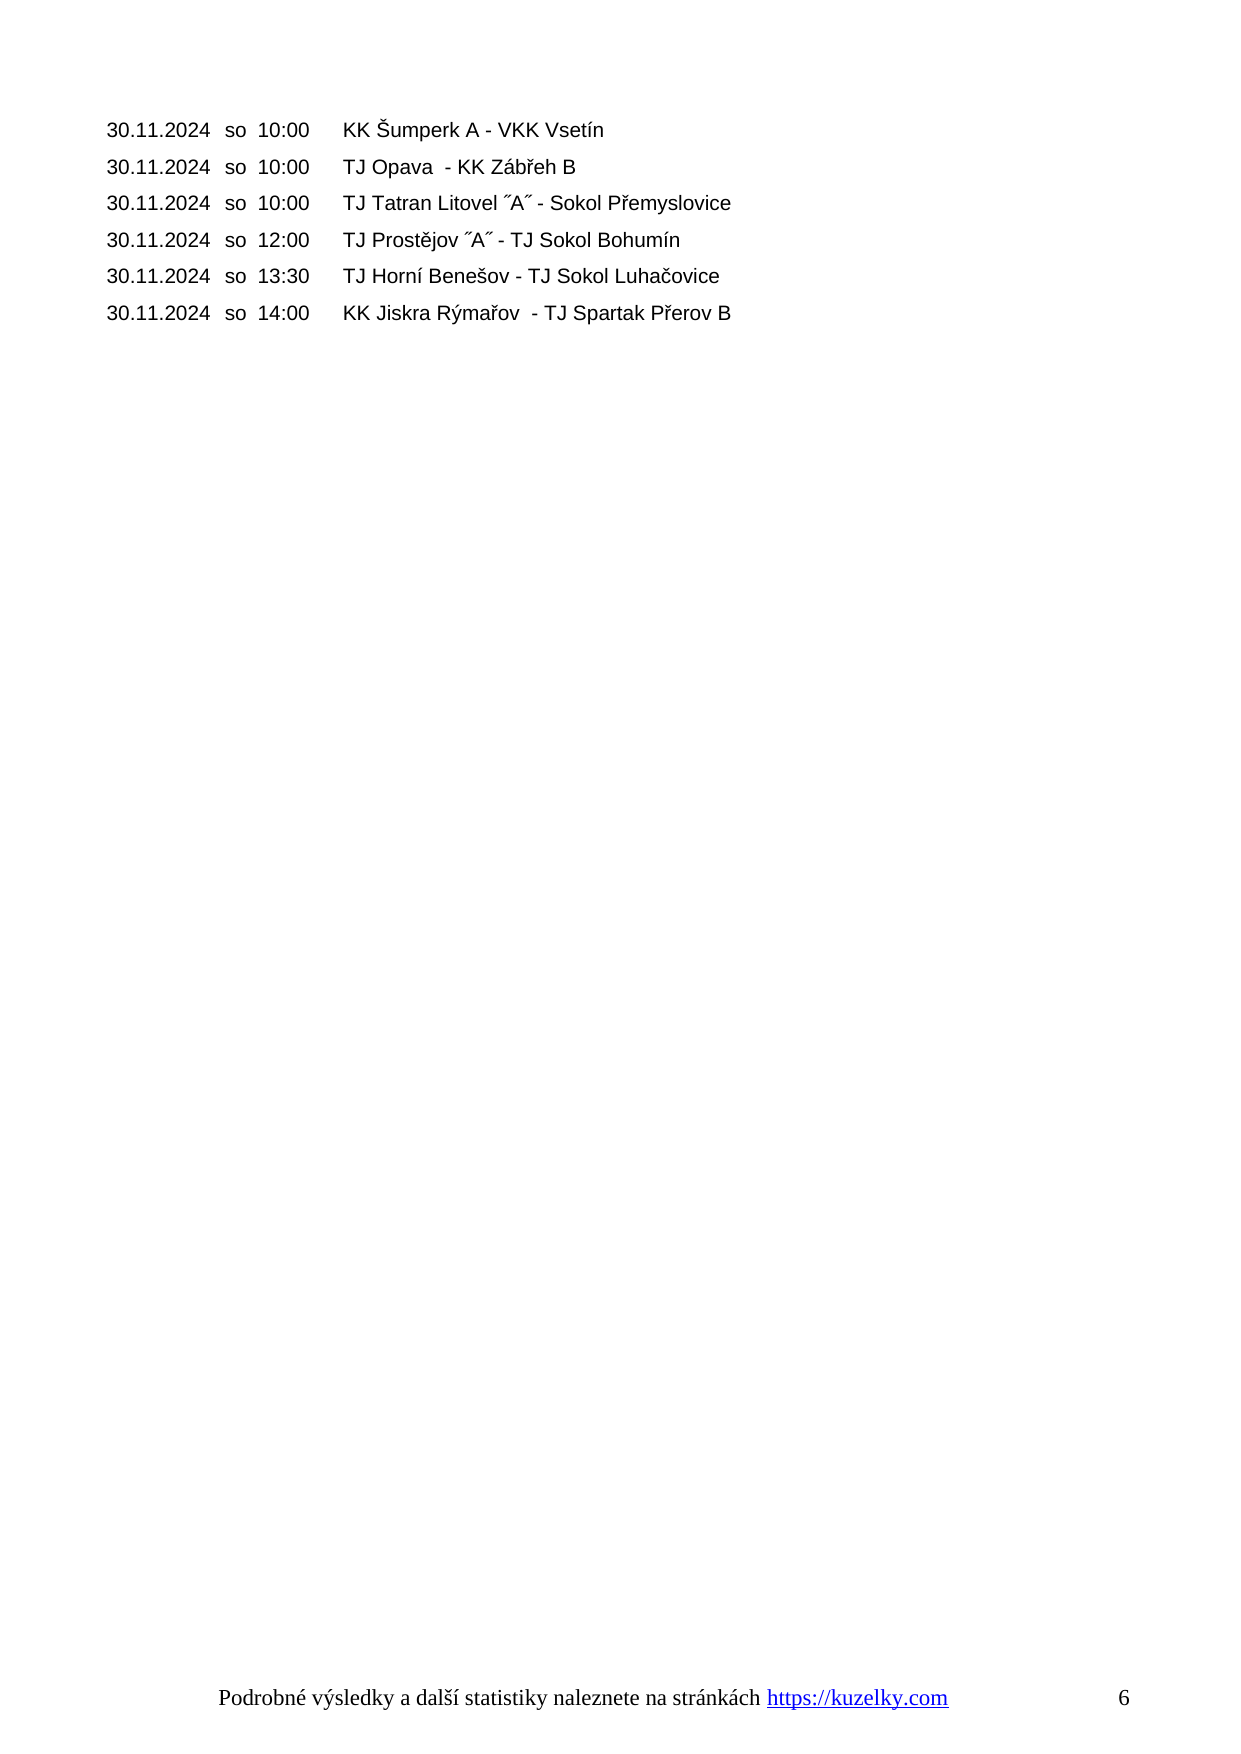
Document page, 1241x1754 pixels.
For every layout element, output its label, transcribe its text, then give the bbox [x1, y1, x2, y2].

text 30.11.2024 so 13:30 TJ Horní Benešov - TJ Sokol Luhačovice [106, 264, 1134, 288]
text 30.11.2024 so 12:00 TJ Prostějov ˝A˝ - TJ Sokol Bohumín [106, 227, 1134, 251]
text 30.11.2024 so 10:00 KK Šumperk A - VKK Vsetín [106, 118, 1134, 142]
text 30.11.2024 so 14:00 KK Jiskra Rýmařov - TJ Spartak Přerov B [106, 300, 1134, 324]
text 30.11.2024 so 10:00 TJ Tatran Litovel ˝A˝ - Sokol Přemyslovice [106, 191, 1134, 215]
text 30.11.2024 so 10:00 TJ Opava - KK Zábřeh B [106, 154, 1134, 178]
